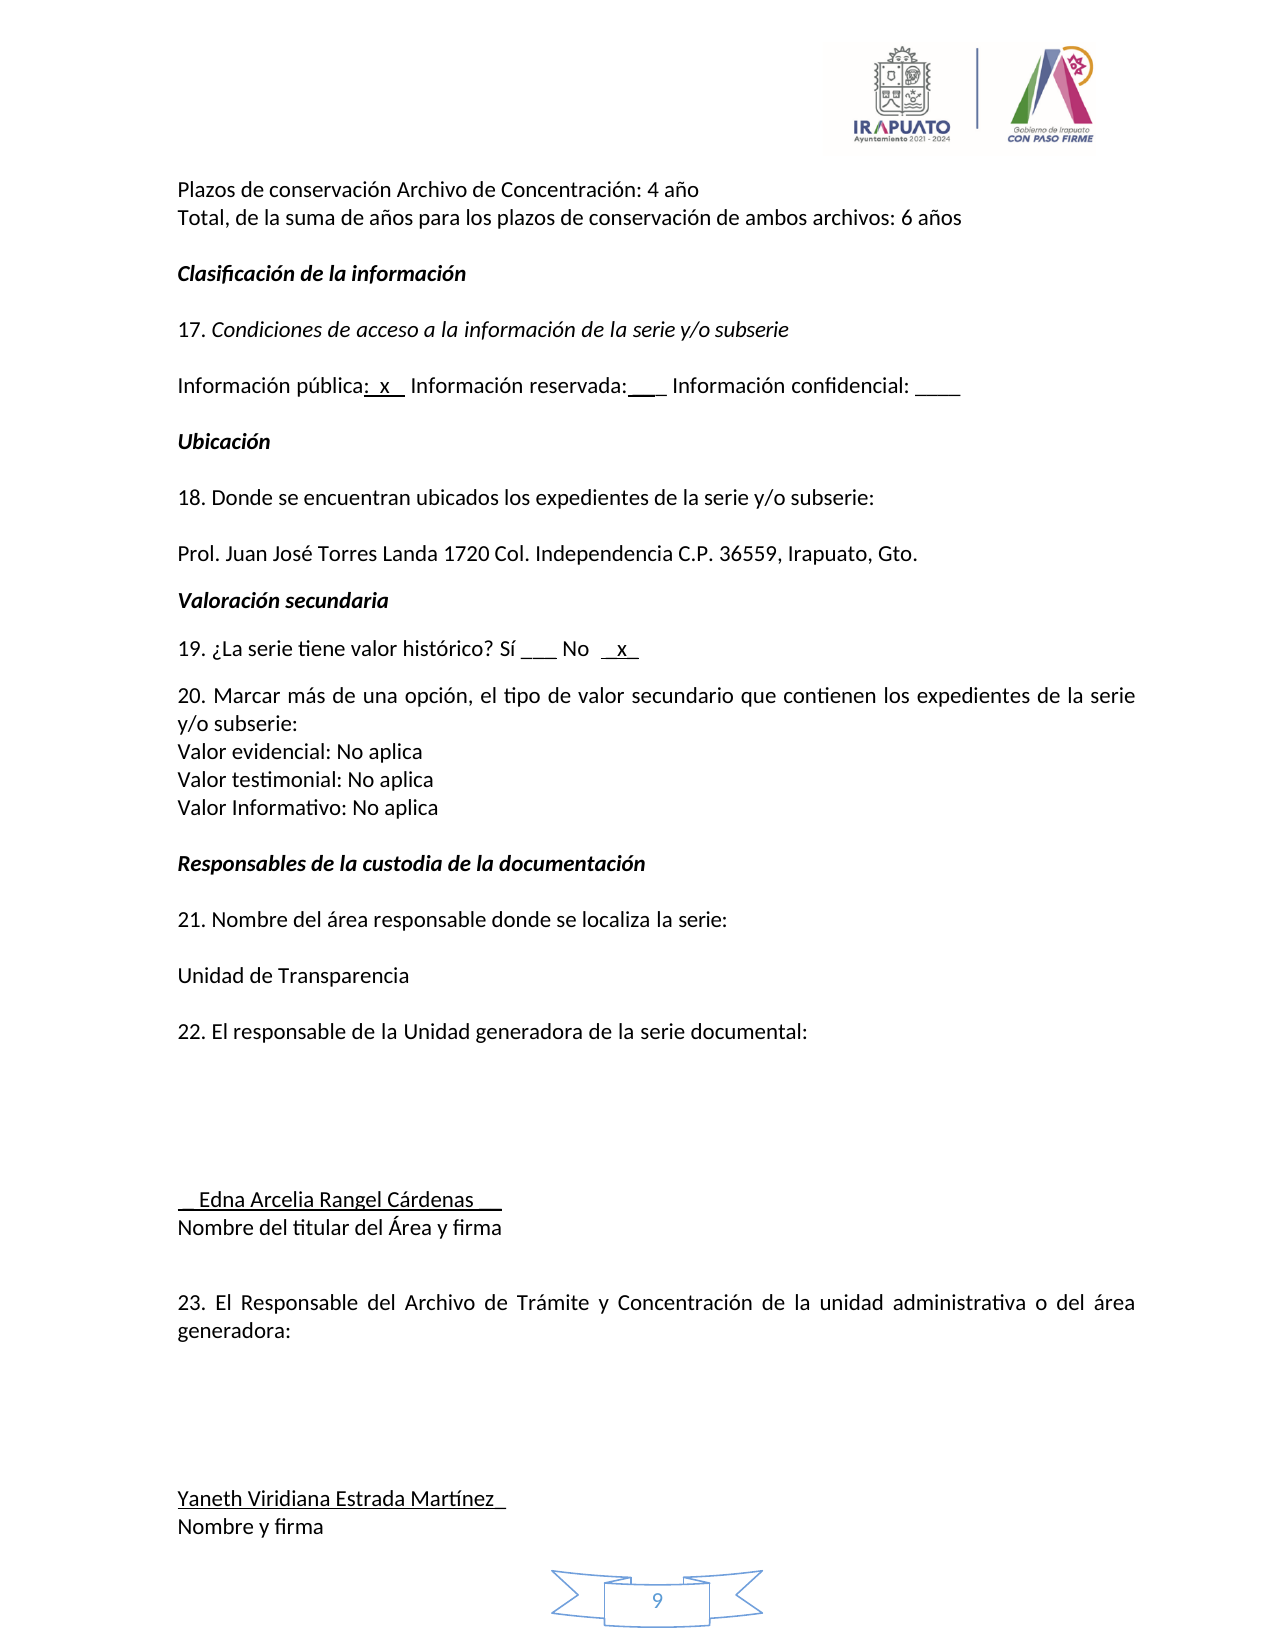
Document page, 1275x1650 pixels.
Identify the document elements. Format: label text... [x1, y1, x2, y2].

text 18. Donde se encuentran ubicados los expedientes de la serie y/o subserie: [177, 483, 1137, 511]
text Unidad de Transparencia [177, 961, 1073, 989]
text Plazos de conservación Archivo de Concentración: 4 año [177, 175, 1137, 203]
text 17. Condiciones de acceso a la información de la serie y/o subserie [177, 315, 1137, 343]
text 22. El responsable de la Unidad generadora de la serie documental: [177, 1017, 1137, 1045]
text _ Edna Arcelia Rangel Cárdenas __ [177, 1185, 1137, 1213]
text 23. El Responsable del Archivo de Trámite y Concentración de la unidad administrativa o del área generadora: [177, 1288, 1137, 1344]
text Ubicación [177, 427, 1137, 455]
text 20. Marcar más de una opción, el tipo de valor secundario que contienen los expedientes de la serie y/o subserie: [177, 681, 1137, 737]
text Valor testimonial: No aplica [177, 765, 1137, 793]
text Información pública: x Información reservada: ___ Información confidencial: ____ [177, 371, 1137, 399]
text Clasificación de la información [177, 259, 1137, 287]
text Valoración secundaria [177, 587, 1137, 614]
text Yaneth Viridiana Estrada Martínez_ [177, 1484, 1137, 1512]
text Responsables de la custodia de la documentación [177, 849, 1137, 877]
text Valor evidencial: No aplica [177, 737, 1137, 765]
text Prol. Juan José Torres Landa 1720 Col. Independencia C.P. 36559, Irapuato, Gto. [177, 539, 1137, 567]
text Nombre y firma [177, 1512, 1137, 1540]
text 21. Nombre del área responsable donde se localiza la serie: [177, 905, 1137, 933]
text Valor Informativo: No aplica [177, 793, 1137, 821]
text Nombre del titular del Área y firma [177, 1213, 1137, 1241]
text 19. ¿La serie tiene valor histórico? Sí ___ No _x_ [177, 634, 1137, 662]
text Total, de la suma de años para los plazos de conservación de ambos archivos: 6 años [177, 203, 1137, 231]
